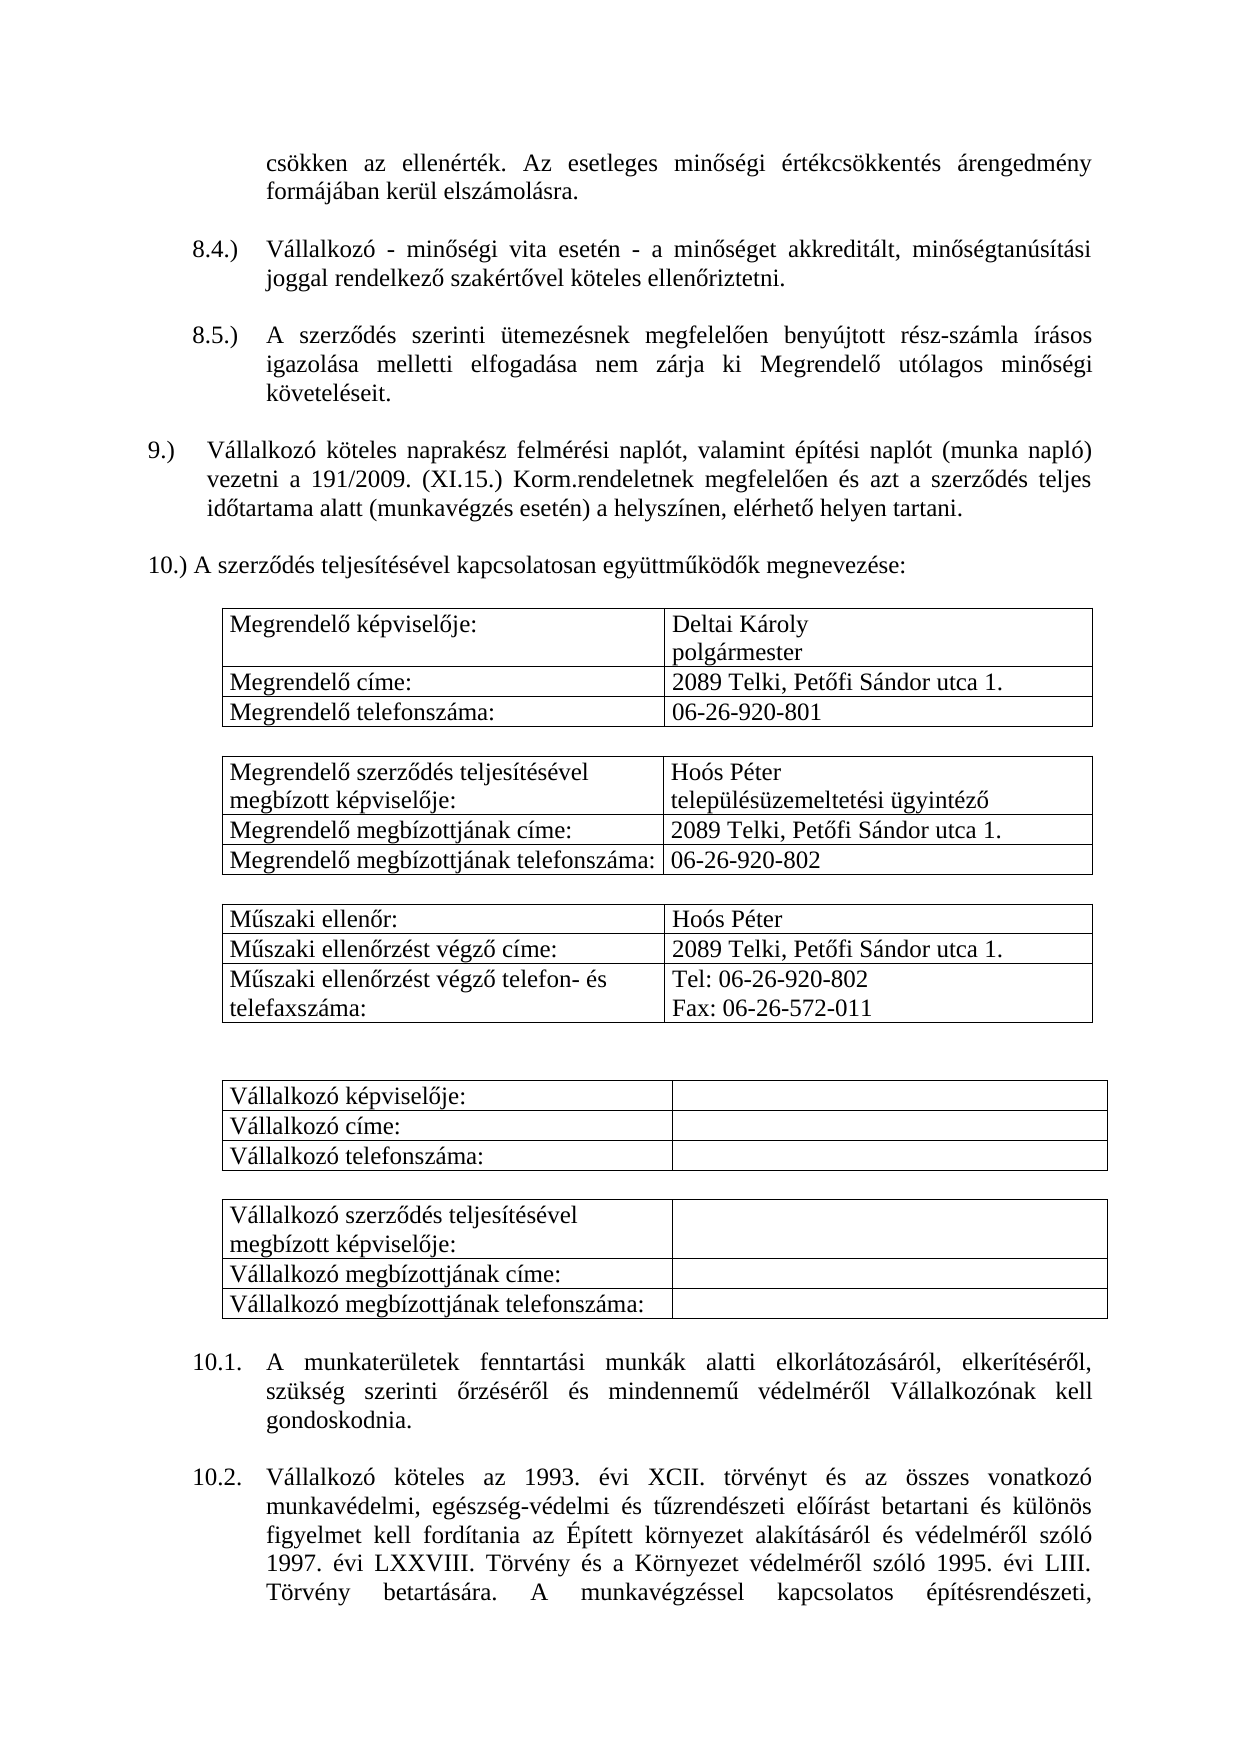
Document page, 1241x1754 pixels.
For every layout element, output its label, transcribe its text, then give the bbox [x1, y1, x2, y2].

text 8.4.) Vállalkozó - minőségi vita esetén - a minőséget akkreditált, minőségtanúsítási joggal rendelkező szakértővel köteles ellenőriztetni. [192, 234, 1093, 291]
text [192, 1462, 1093, 1606]
table_header településüzemeltetési ügyintéző [664, 757, 1092, 814]
table_cell Megrendelő telefonszáma: [223, 697, 664, 726]
table_header Megrendelő képviselője: [223, 609, 664, 666]
table_cell [673, 1259, 1107, 1288]
table_cell 2089 Telki, Petőfi Sándor utca 1. [664, 815, 1092, 844]
table_cell [673, 1111, 1107, 1140]
table_cell [673, 1141, 1107, 1169]
table_header [673, 1200, 1107, 1258]
table_header Vállalkozó képviselője: [223, 1081, 672, 1110]
table_cell Vállalkozó címe: [223, 1111, 672, 1140]
table_header Megrendelő szerződés teljesítésével megbízott képviselője: [223, 757, 663, 814]
table_cell Tel: 06-26-920-802 Fax: 06-26-572-011 [665, 964, 1092, 1022]
table_header Hoós Péter [665, 905, 1092, 933]
table_header Vállalkozó szerződés teljesítésével megbízott képviselője: [223, 1200, 672, 1258]
table_cell Műszaki ellenőrzést végző címe: [223, 934, 664, 963]
table_cell Vállalkozó megbízottjának címe: [223, 1259, 672, 1288]
table_header Deltai Károly polgármester [665, 609, 1092, 666]
table_header [673, 1081, 1107, 1110]
table_cell Megrendelő címe: [223, 667, 664, 696]
text 9.) Vállalkozó köteles naprakész felmérési naplót, valamint építési naplót (munka napló) vezetni a 191/2009. (XI.15.) Korm.rendeletnek megfelelően és azt a szerződés teljes időtartama alatt (munkavégzés esetén) a helyszínen, elérhető helyen tartani. [148, 435, 1093, 521]
table_cell 06-26-920-802 [664, 845, 1092, 874]
table_cell Megrendelő megbízottjának telefonszáma: [223, 845, 663, 874]
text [192, 148, 1093, 205]
table_cell 06-26-920-801 [665, 697, 1092, 726]
table_cell 2089 Telki, Petőfi Sándor utca 1. [665, 667, 1092, 696]
table_cell 2089 Telki, Petőfi Sándor utca 1. [665, 934, 1092, 963]
table_cell Műszaki ellenőrzést végző telefon- és telefaxszáma: [223, 964, 664, 1022]
table_cell Vállalkozó megbízottjának telefonszáma: [223, 1289, 672, 1317]
table_cell [673, 1289, 1107, 1317]
table_cell Megrendelő megbízottjának címe: [223, 815, 663, 844]
text 8.5.) A szerződés szerinti ütemezésnek megfelelően benyújtott rész-számla írásos igazolása melletti elfogadása nem zárja ki Megrendelő utólagos minőségi követeléseit. [192, 320, 1093, 406]
table_cell Vállalkozó telefonszáma: [223, 1141, 672, 1169]
table_header Műszaki ellenőr: [223, 905, 664, 933]
text 10.) A szerződés teljesítésével kapcsolatosan együttműködők megnevezése: [148, 550, 1093, 579]
text 10.1. A munkaterületek fenntartási munkák alatti elkorlátozásáról, elkerítéséről, szükség szerinti őrzéséről és mindennemű védelméről Vállalkozónak kell gondoskodnia. [192, 1347, 1093, 1433]
